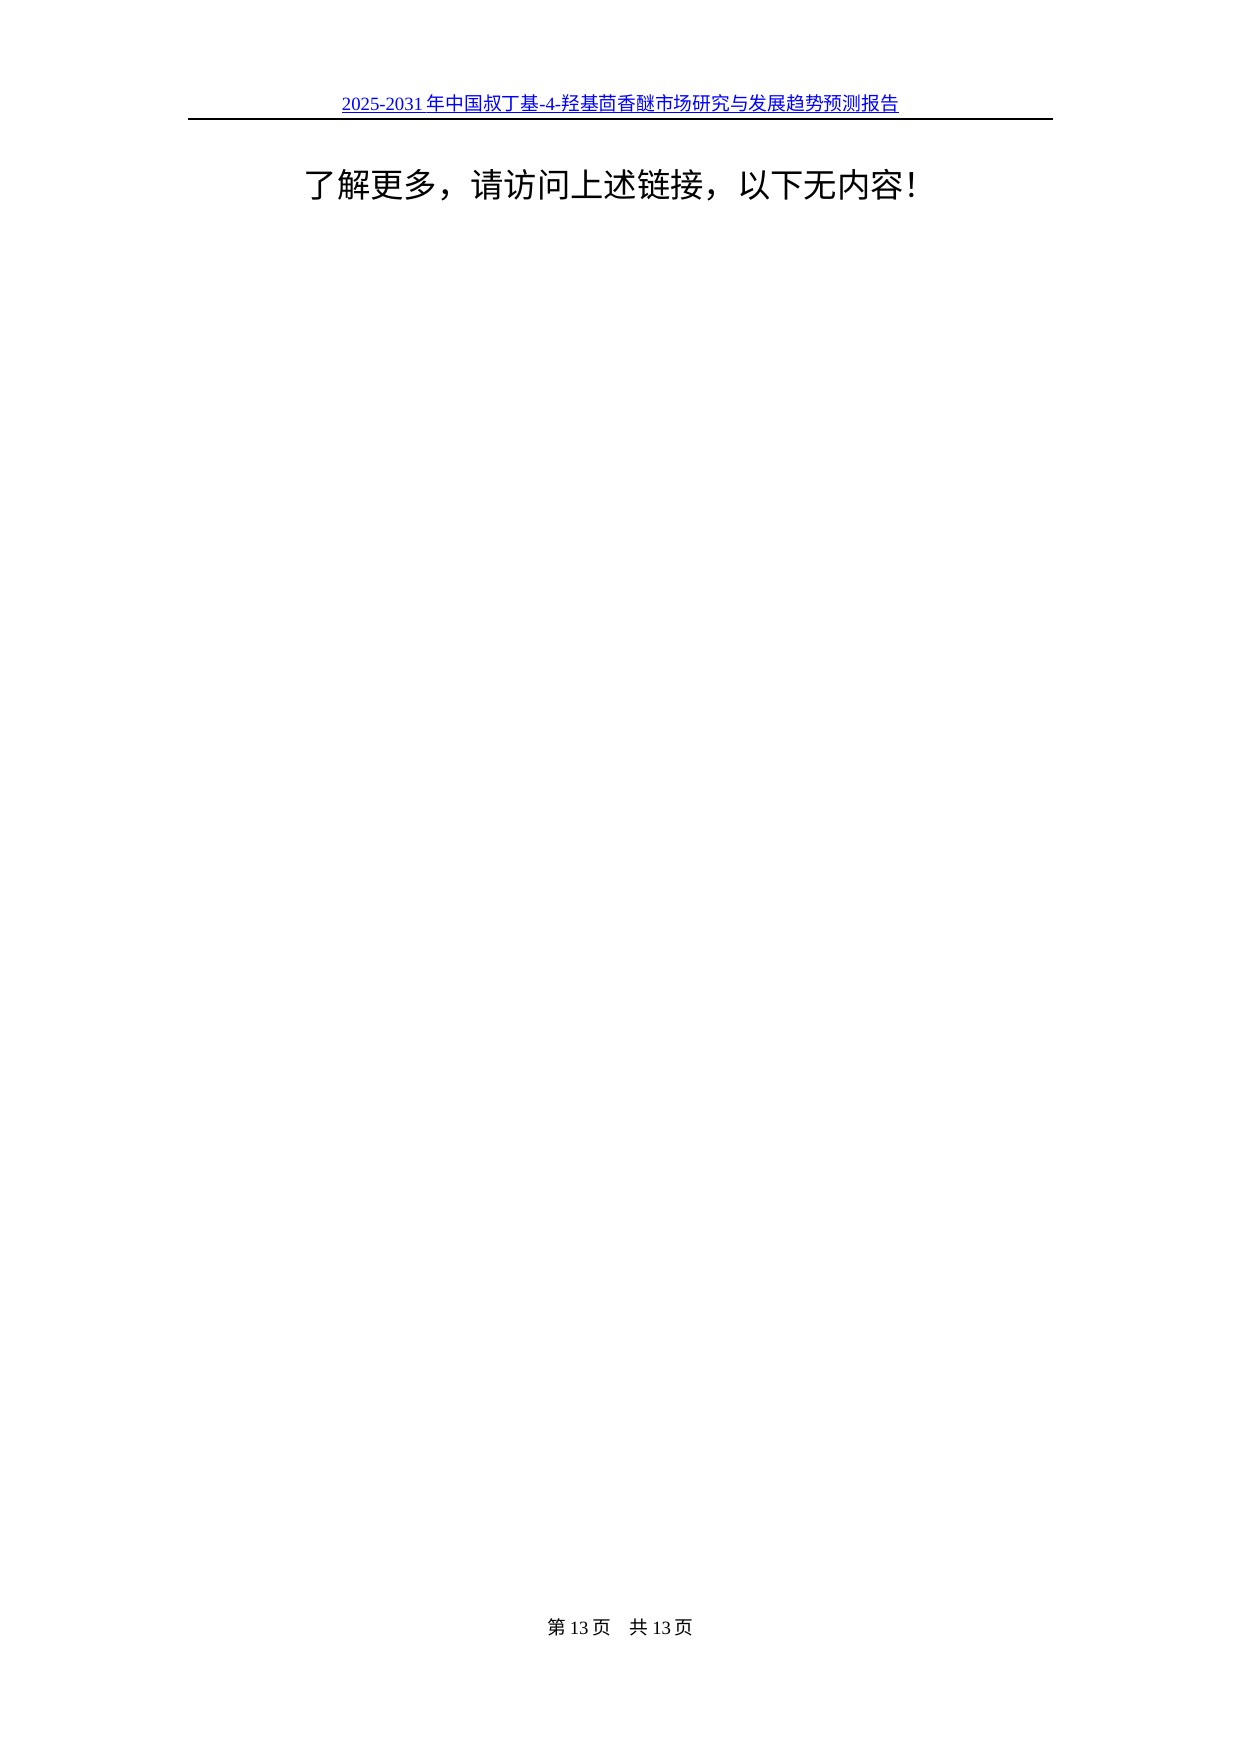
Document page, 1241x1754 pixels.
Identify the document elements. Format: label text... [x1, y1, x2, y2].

title 了解更多，请访问上述链接，以下无内容！ [187, 150, 1053, 215]
